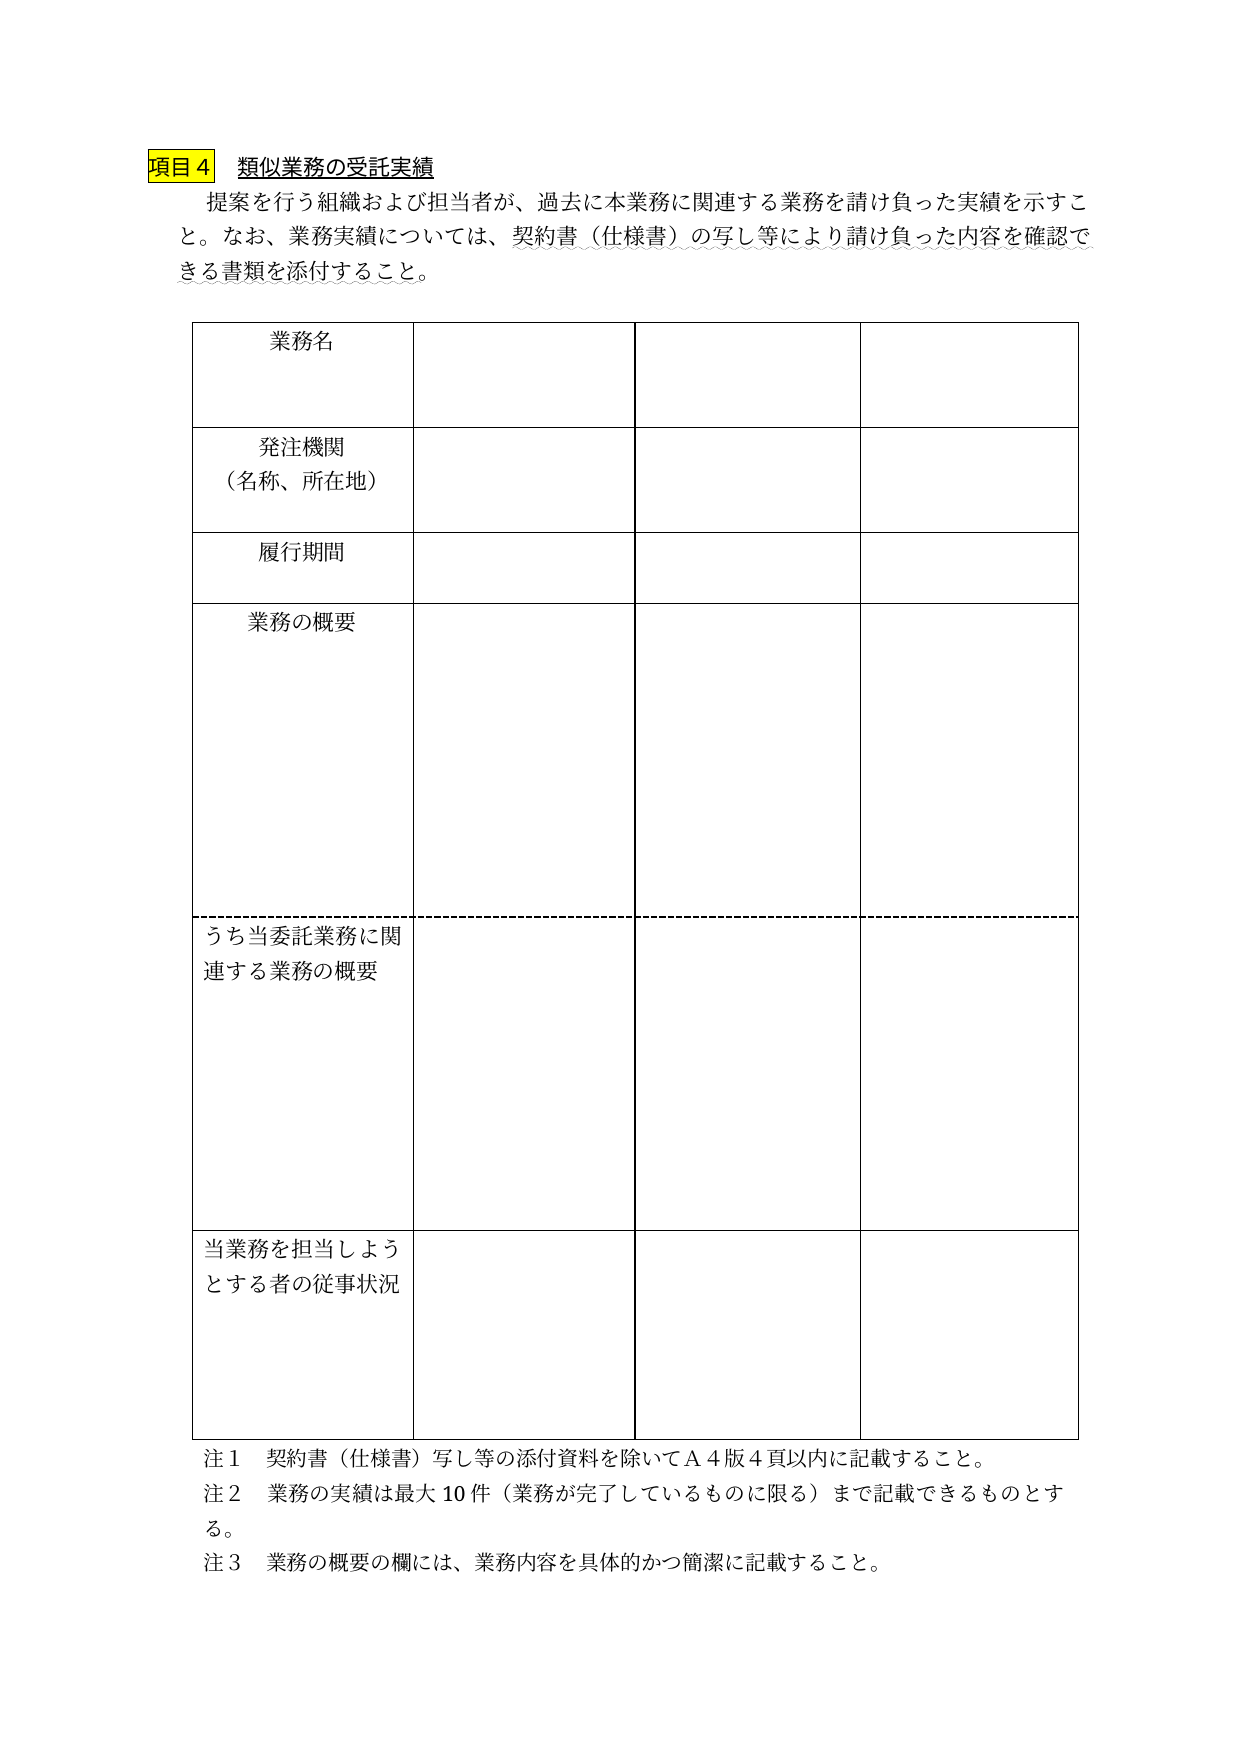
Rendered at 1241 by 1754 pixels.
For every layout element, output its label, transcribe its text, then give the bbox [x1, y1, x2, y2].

table_cell [414, 916, 634, 1230]
table_cell [636, 604, 860, 916]
table_cell [636, 533, 860, 603]
table_cell [414, 604, 634, 916]
table_cell [414, 1231, 634, 1439]
table_cell 当業務を担当しようとする者の従事状況 [193, 1231, 413, 1439]
table_cell [414, 533, 634, 603]
table_cell [414, 428, 634, 532]
table_cell [636, 1231, 860, 1439]
table_header [414, 323, 634, 427]
table_cell [861, 916, 1078, 1230]
table_header [636, 323, 860, 427]
table_cell [861, 533, 1078, 603]
table_cell 発注機関 （名称、所在地） [193, 428, 413, 532]
table_cell 履行期間 [193, 533, 413, 603]
table_cell [636, 916, 860, 1230]
text 項目４ 類似業務の受託実績 [215, 148, 1092, 183]
table_cell [861, 1231, 1078, 1439]
table_cell 注１ 契約書（仕様書）写し等の添付資料を除いてＡ４版４頁以内に記載すること。 注２ 業務の実績は最大10件（業務が完了しているものに限る）まで記載できるものとする。 注３ 業務の概要の欄には、業務内容を具体的かつ簡潔に記載すること。 [192, 1440, 1078, 1579]
table_header 業務名 [193, 323, 413, 427]
table_cell [636, 428, 860, 532]
table_cell 業務の概要 [193, 604, 413, 916]
table_header [861, 323, 1078, 427]
table_cell [861, 428, 1078, 532]
table_cell [861, 604, 1078, 916]
text 提案を行う組織および担当者が、過去に本業務に関連する業務を請け負った実績を示すこと。なお、業務実績については、契約書（仕様書）の写し等により請け負った内容を確認できる書類を添付すること。 [177, 183, 1092, 287]
table_cell うち当委託業務に関連する業務の概要 [193, 916, 413, 1230]
